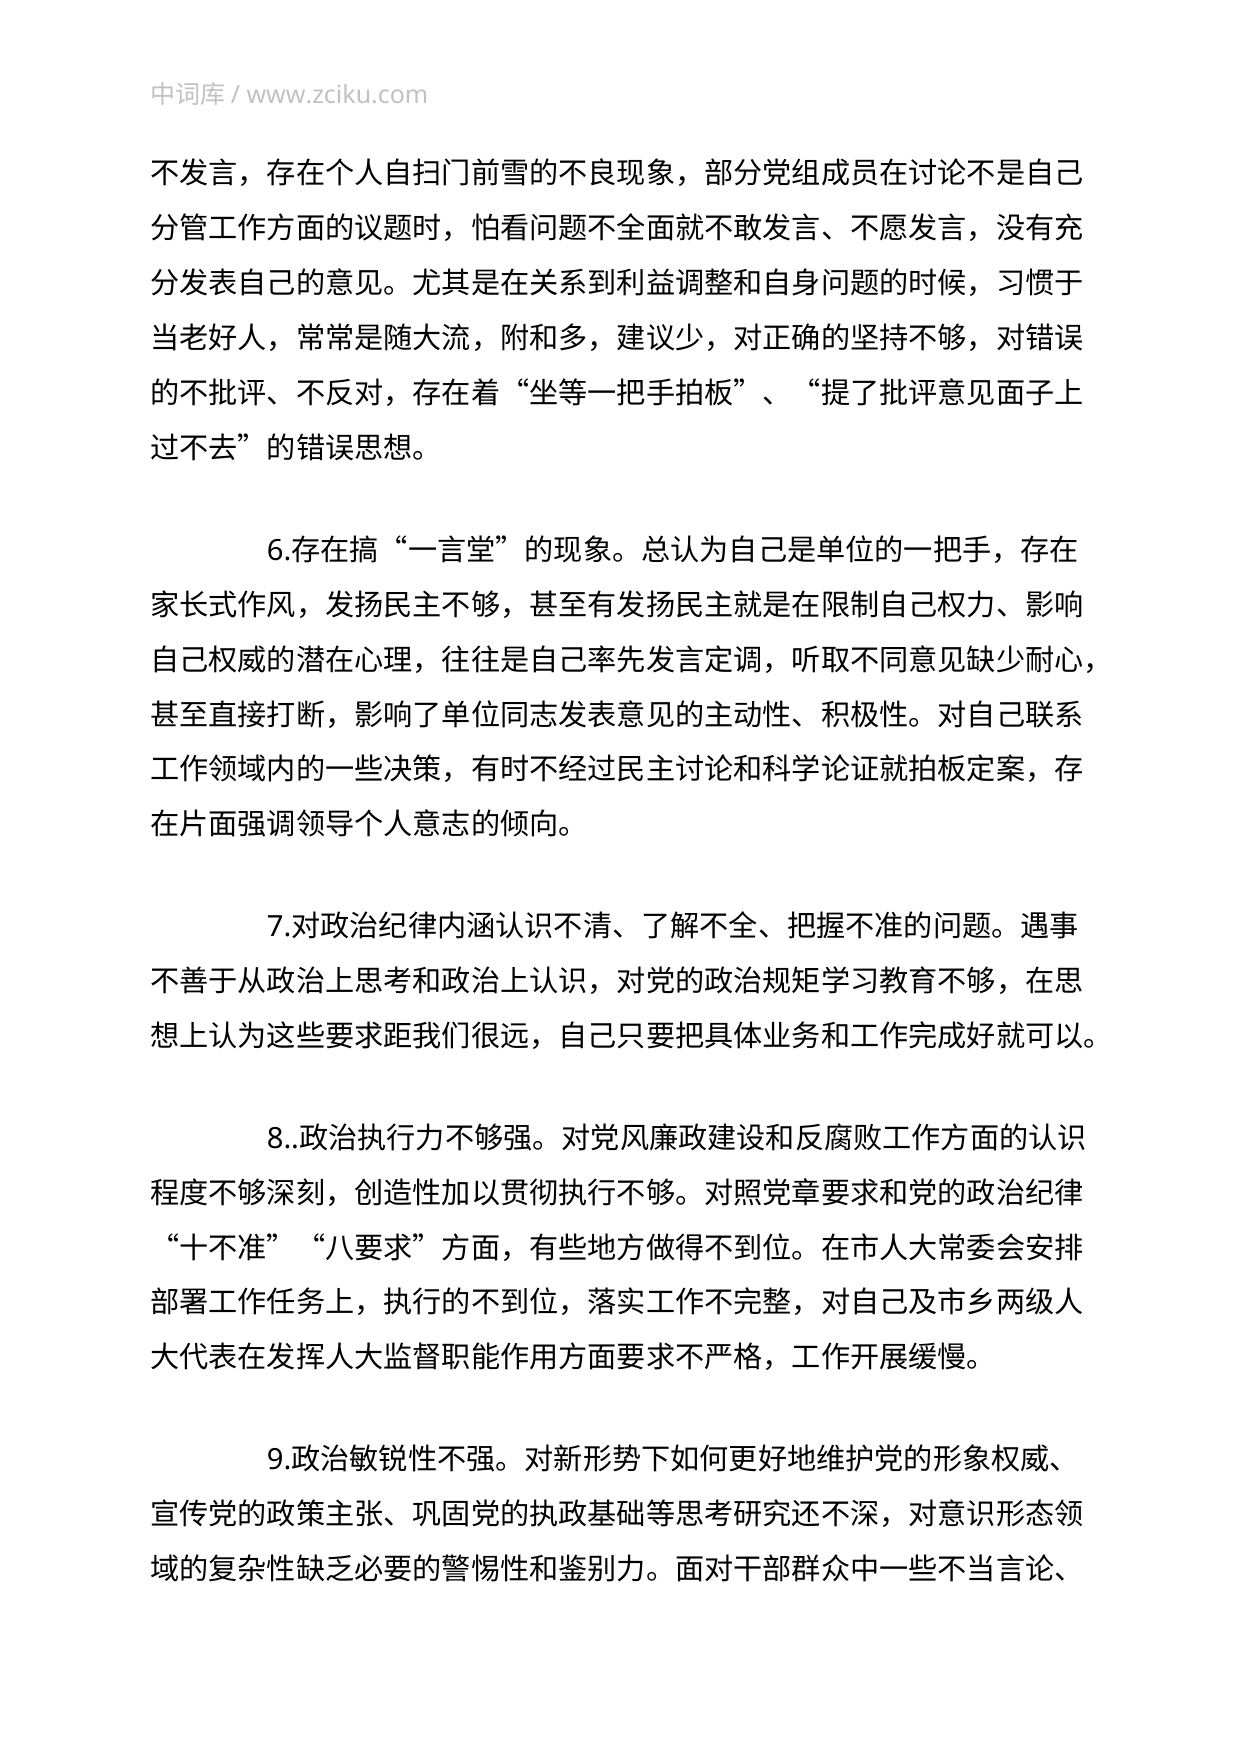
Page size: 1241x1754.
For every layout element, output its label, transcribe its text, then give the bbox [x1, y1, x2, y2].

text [150, 150, 1090, 467]
text 8..政治执行力不够强。对党风廉政建设和反腐败工作方面的认识程度不够深刻，创造性加以贯彻执行不够。对照党章要求和党的政治纪律“十不准”“八要求”方面，有些地方做得不到位。在市人大常委会安排部署工作任务上，执行的不到位，落实工作不完整，对自己及市乡两级人大代表在发挥人大监督职能作用方面要求不严格，工作开展缓慢。 [150, 1114, 1090, 1376]
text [150, 1436, 1090, 1588]
text 7.对政治纪律内涵认识不清、了解不全、把握不准的问题。遇事不善于从政治上思考和政治上认识，对党的政治规矩学习教育不够，在思想上认为这些要求距我们很远，自己只要把具体业务和工作完成好就可以。 [150, 903, 1090, 1055]
text 6.存在搞“一言堂”的现象。总认为自己是单位的一把手，存在家长式作风，发扬民主不够，甚至有发扬民主就是在限制自己权力、影响自己权威的潜在心理，往往是自己率先发言定调，听取不同意见缺少耐心，甚至直接打断，影响了单位同志发表意见的主动性、积极性。对自己联系工作领域内的一些决策，有时不经过民主讨论和科学论证就拍板定案，存在片面强调领导个人意志的倾向。 [150, 526, 1090, 843]
